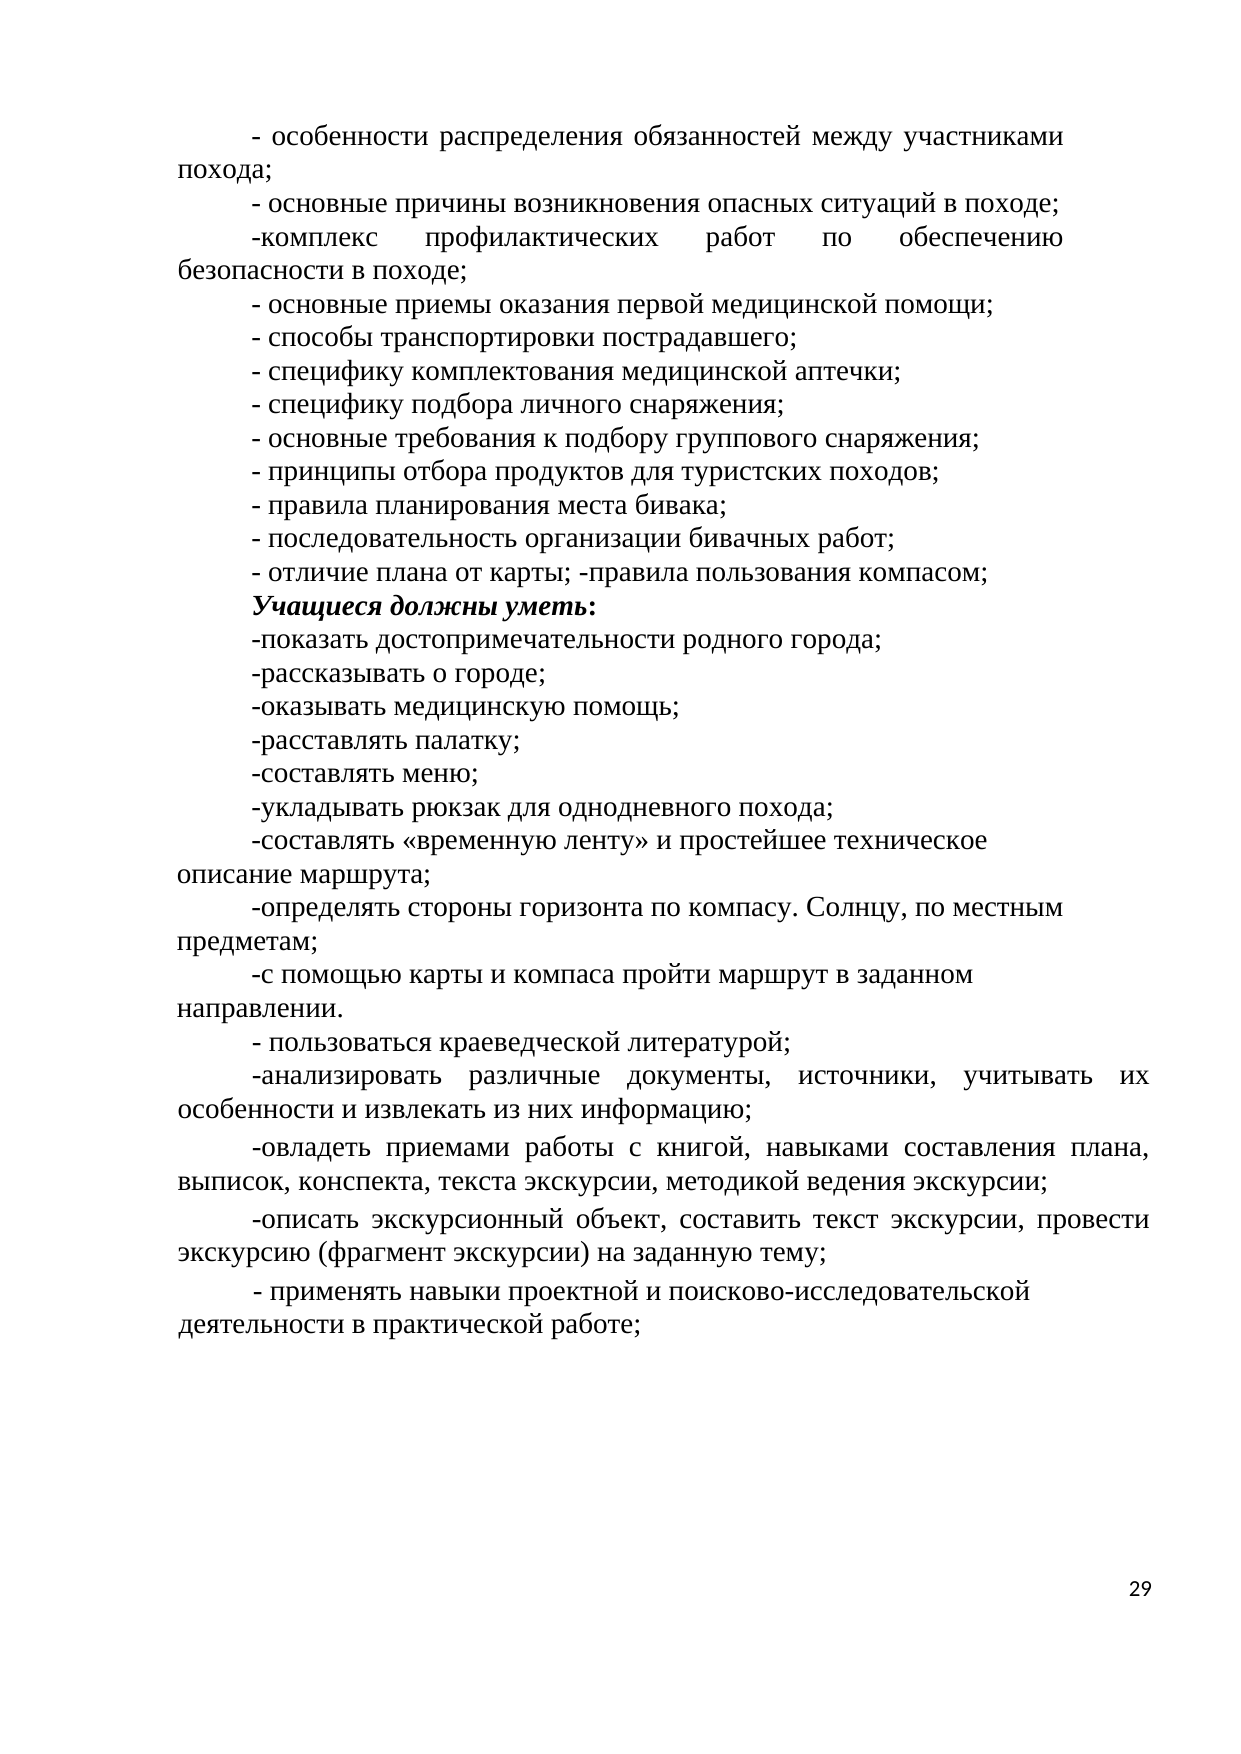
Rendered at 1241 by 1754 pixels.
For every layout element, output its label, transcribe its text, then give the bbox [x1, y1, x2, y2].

text -с помощью карты и компаса пройти маршрут в заданном направлении. [177, 957, 1064, 1024]
text - специфику комплектования медицинской аптечки; [177, 353, 1064, 386]
text -рассказывать о городе; [177, 655, 1064, 688]
text -анализировать различные документы, источники, учитывать их особенности и извлекать из них информацию; [177, 1057, 1150, 1124]
text - особенности распределения обязанностей между участниками похода; [177, 118, 1064, 185]
text -описать экскурсионный объект, составить текст экскурсии, провести экскурсию (фрагмент экскурсии) на заданную тему; [177, 1201, 1150, 1268]
text -оказывать медицинскую помощь; [177, 688, 1064, 722]
text - применять навыки проектной и поисково-исследовательской деятельности в практической работе; [178, 1273, 1144, 1340]
text - основные приемы оказания первой медицинской помощи; [177, 286, 1064, 319]
text - основные требования к подбору группового снаряжения; [177, 420, 1064, 453]
text - специфику подбора личного снаряжения; [177, 386, 1064, 420]
text - правила планирования места бивака; [177, 487, 1064, 521]
text - принципы отбора продуктов для туристских походов; [177, 453, 1064, 487]
text -комплекс профилактических работ по обеспечению безопасности в походе; [177, 219, 1064, 286]
text -показать достопримечательности родного города; [177, 621, 1064, 655]
text - основные причины возникновения опасных ситуаций в походе; [177, 185, 1064, 219]
text - способы транспортировки пострадавшего; [177, 319, 1064, 353]
text Учащиеся должны уметь: [177, 588, 1152, 621]
text -укладывать рюкзак для однодневного похода; [177, 789, 1064, 822]
text - пользоваться краеведческой литературой; [177, 1024, 1150, 1057]
text - последовательность организации бивачных работ; [177, 521, 1064, 554]
text -составлять меню; [177, 755, 1064, 789]
text -расставлять палатку; [177, 722, 1064, 755]
text -составлять «временную ленту» и простейшее техническое описание маршрута; [177, 822, 1064, 889]
text -определять стороны горизонта по компасу. Солнцу, по местным предметам; [177, 889, 1064, 957]
text - отличие плана от карты; -правила пользования компасом; [177, 554, 1064, 588]
text -овладеть приемами работы с книгой, навыками составления плана, выписок, конспекта, текста экскурсии, методикой ведения экскурсии; [177, 1129, 1150, 1196]
